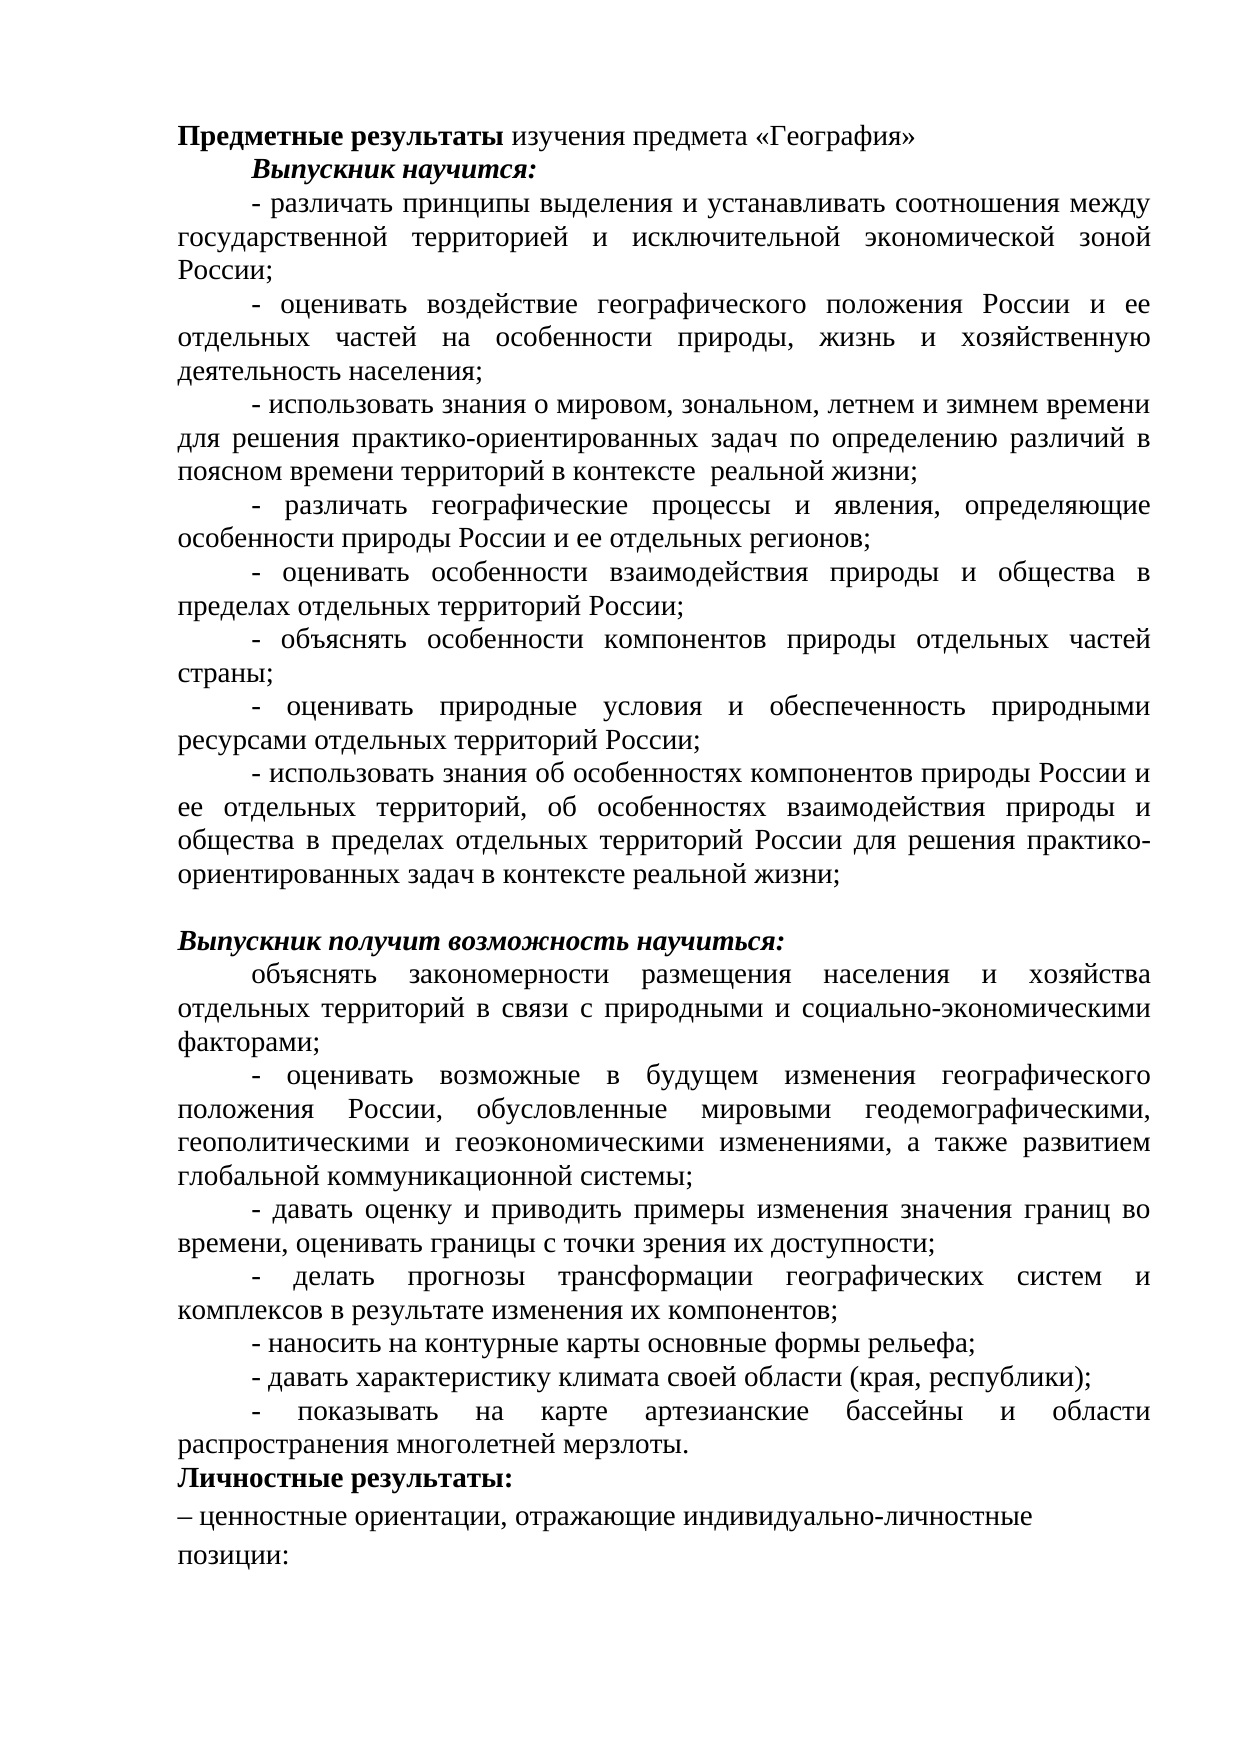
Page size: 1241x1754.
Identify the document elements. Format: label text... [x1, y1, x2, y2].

text - оценивать возможные в будущем изменения географического положения России, обусловленные мировыми геодемографическими, геополитическими и геоэкономическими изменениями, а также развитием глобальной коммуникационной системы; [177, 1057, 1152, 1191]
text - делать прогнозы трансформации географических систем и комплексов в результате изменения их компонентов; [177, 1258, 1152, 1326]
text - объяснять особенности компонентов природы отдельных частей страны; [177, 621, 1152, 688]
text - показывать на карте артезианские бассейны и области распространения многолетней мерзлоты. [177, 1393, 1152, 1460]
text - оценивать природные условия и обеспеченность природными ресурсами отдельных территорий России; [177, 688, 1152, 755]
text - давать оценку и приводить примеры изменения значения границ во времени, оценивать границы с точки зрения их доступности; [177, 1191, 1152, 1258]
text - различать принципы выделения и устанавливать соотношения между государственной территорией и исключительной экономической зоной России; [177, 185, 1152, 286]
text Выпускник научится: [177, 152, 1152, 185]
text - использовать знания о мировом, зональном, летнем и зимнем времени для решения практико-ориентированных задач по определению различий в поясном времени территорий в контексте реальной жизни; [177, 386, 1152, 487]
text - различать географические процессы и явления, определяющие особенности природы России и ее отдельных регионов; [177, 487, 1152, 554]
text объяснять закономерности размещения населения и хозяйства отдельных территорий в связи с природными и социально-экономическими факторами; [177, 957, 1152, 1057]
text - использовать знания об особенностях компонентов природы России и ее отдельных территорий, об особенностях взаимодействия природы и общества в пределах отдельных территорий России для решения практико-ориентированных задач в контексте реальной жизни; [177, 755, 1152, 889]
text - давать характеристику климата своей области (края, республики); [177, 1359, 1152, 1393]
text - оценивать воздействие географического положения России и ее отдельных частей на особенности природы, жизнь и хозяйственную деятельность населения; [177, 286, 1152, 386]
text Личностные результаты: [177, 1460, 1152, 1493]
text Предметные результаты изучения предмета «География» [177, 118, 1152, 152]
text - оценивать особенности взаимодействия природы и общества в пределах отдельных территорий России; [177, 554, 1152, 621]
text - наносить на контурные карты основные формы рельефа; [177, 1326, 1152, 1359]
text Выпускник получит возможность научиться: [177, 923, 1152, 957]
text – ценностные ориентации, отражающие индивидуально-личностные позиции: [177, 1498, 1152, 1570]
